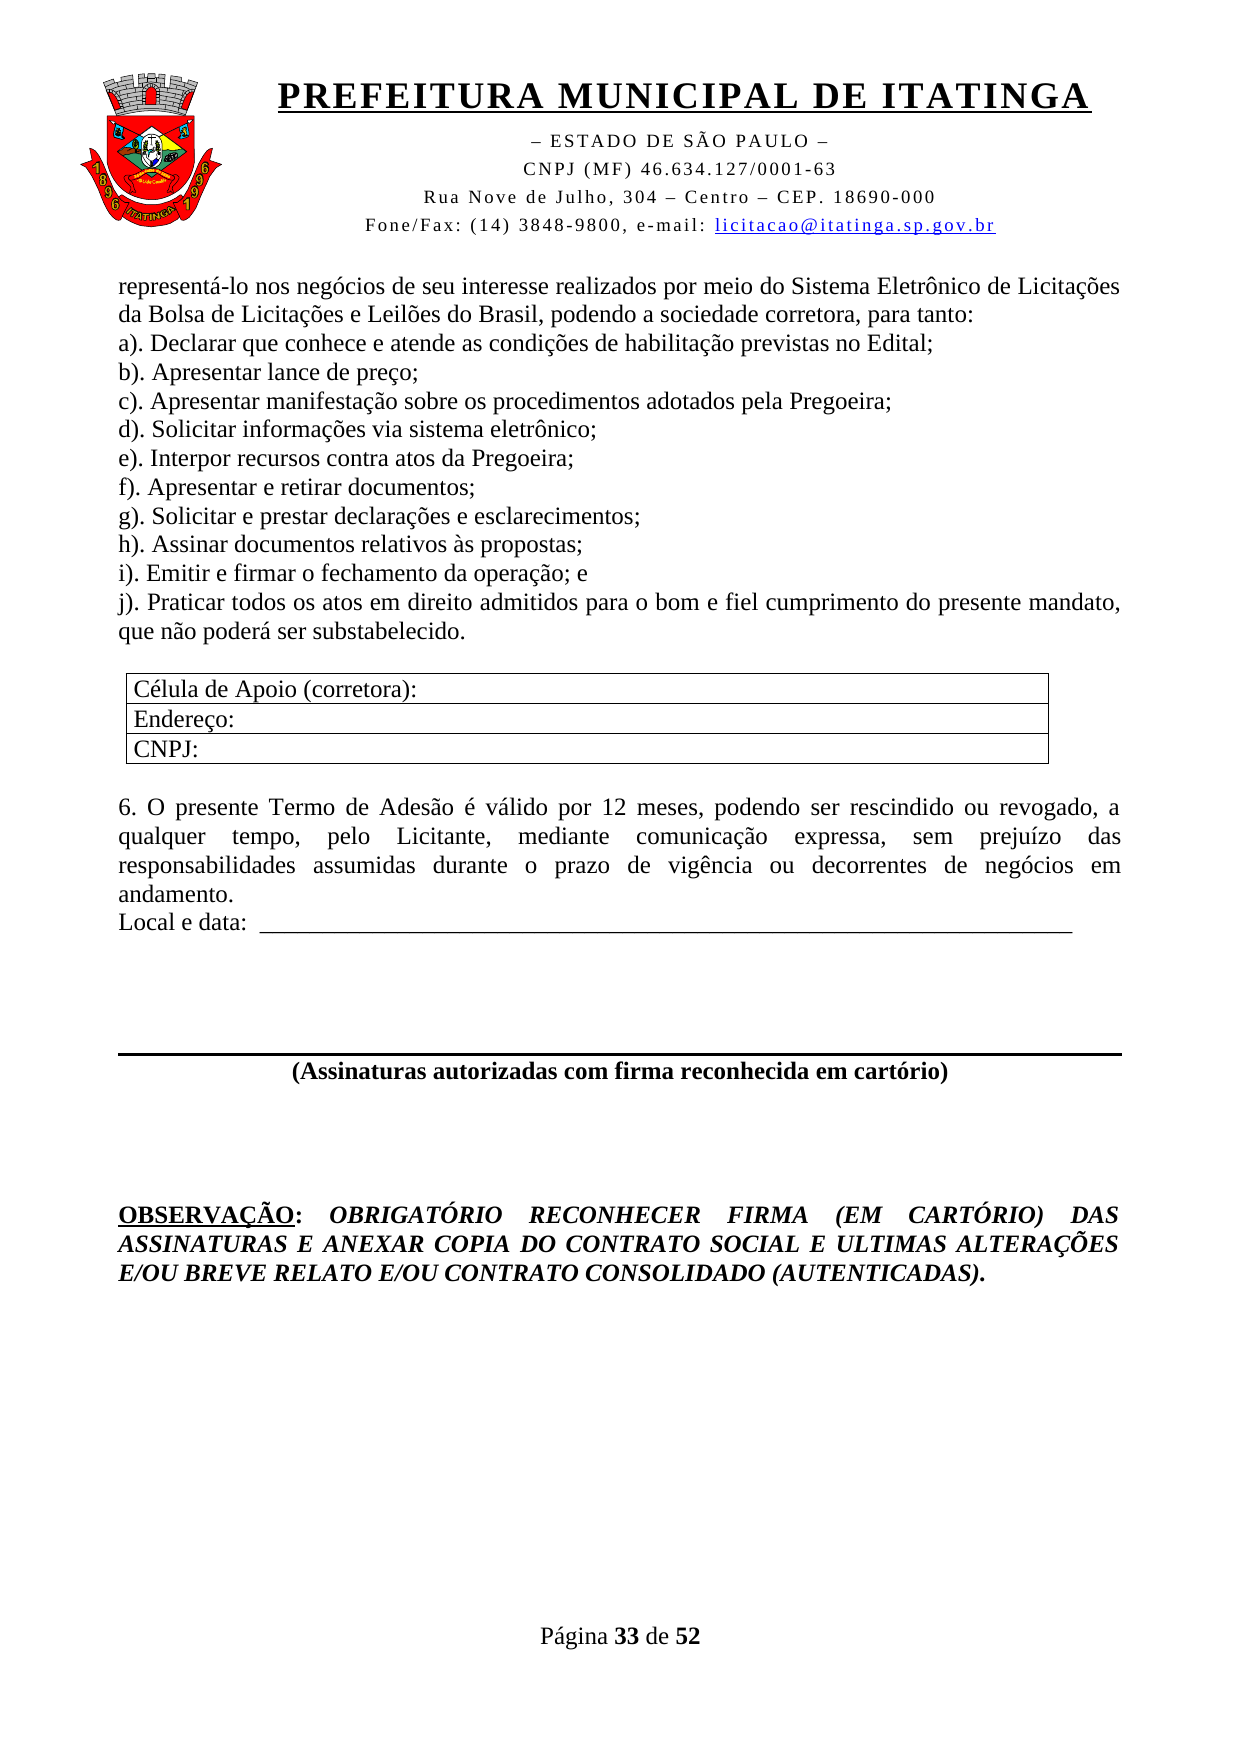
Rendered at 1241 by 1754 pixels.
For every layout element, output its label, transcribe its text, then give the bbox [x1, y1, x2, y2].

text Local e data: _________________________________________________________________ [118, 907, 1122, 936]
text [118, 271, 1122, 328]
text d). Solicitar informações via sistema eletrônico; [118, 414, 1122, 443]
table_header Célula de Apoio (corretora): [127, 674, 1048, 703]
text b). Apresentar lance de preço; [118, 357, 1122, 386]
text a). Declarar que conhece e atende as condições de habilitação previstas no Edital; [118, 328, 1122, 357]
text (Assinaturas autorizadas com firma reconhecida em cartório) [118, 1056, 1122, 1085]
table_cell Endereço: [127, 704, 1048, 733]
text f). Apresentar e retirar documentos; [118, 472, 1122, 501]
text g). Solicitar e prestar declarações e esclarecimentos; [118, 501, 1122, 529]
text e). Interpor recursos contra atos da Pregoeira; [118, 443, 1122, 472]
text j). Praticar todos os atos em direito admitidos para o bom e fiel cumprimento do presente mandato, que não poderá ser substabelecido. [118, 587, 1122, 644]
text c). Apresentar manifestação sobre os procedimentos adotados pela Pregoeira; [118, 386, 1122, 414]
text i). Emitir e firmar o fechamento da operação; e [118, 558, 1122, 587]
text h). Assinar documentos relativos às propostas; [118, 529, 1122, 558]
table_cell CNPJ: [127, 734, 1048, 763]
text 6. O presente Termo de Adesão é válido por 12 meses, podendo ser rescindido ou revogado, a qualquer tempo, pelo Licitante, mediante comunicação expressa, sem prejuízo das responsabilidades assumidas durante o prazo de vigência ou decorrentes de negócios em andamento. [118, 792, 1122, 907]
text OBSERVAÇÃO: OBRIGATÓRIO RECONHECER FIRMA (EM CARTÓRIO) DAS ASSINATURAS E ANEXAR COPIA DO CONTRATO SOCIAL E ULTIMAS ALTERAÇÕES E/OU BREVE RELATO E/OU CONTRATO CONSOLIDADO (AUTENTICADAS). [118, 1200, 1122, 1286]
